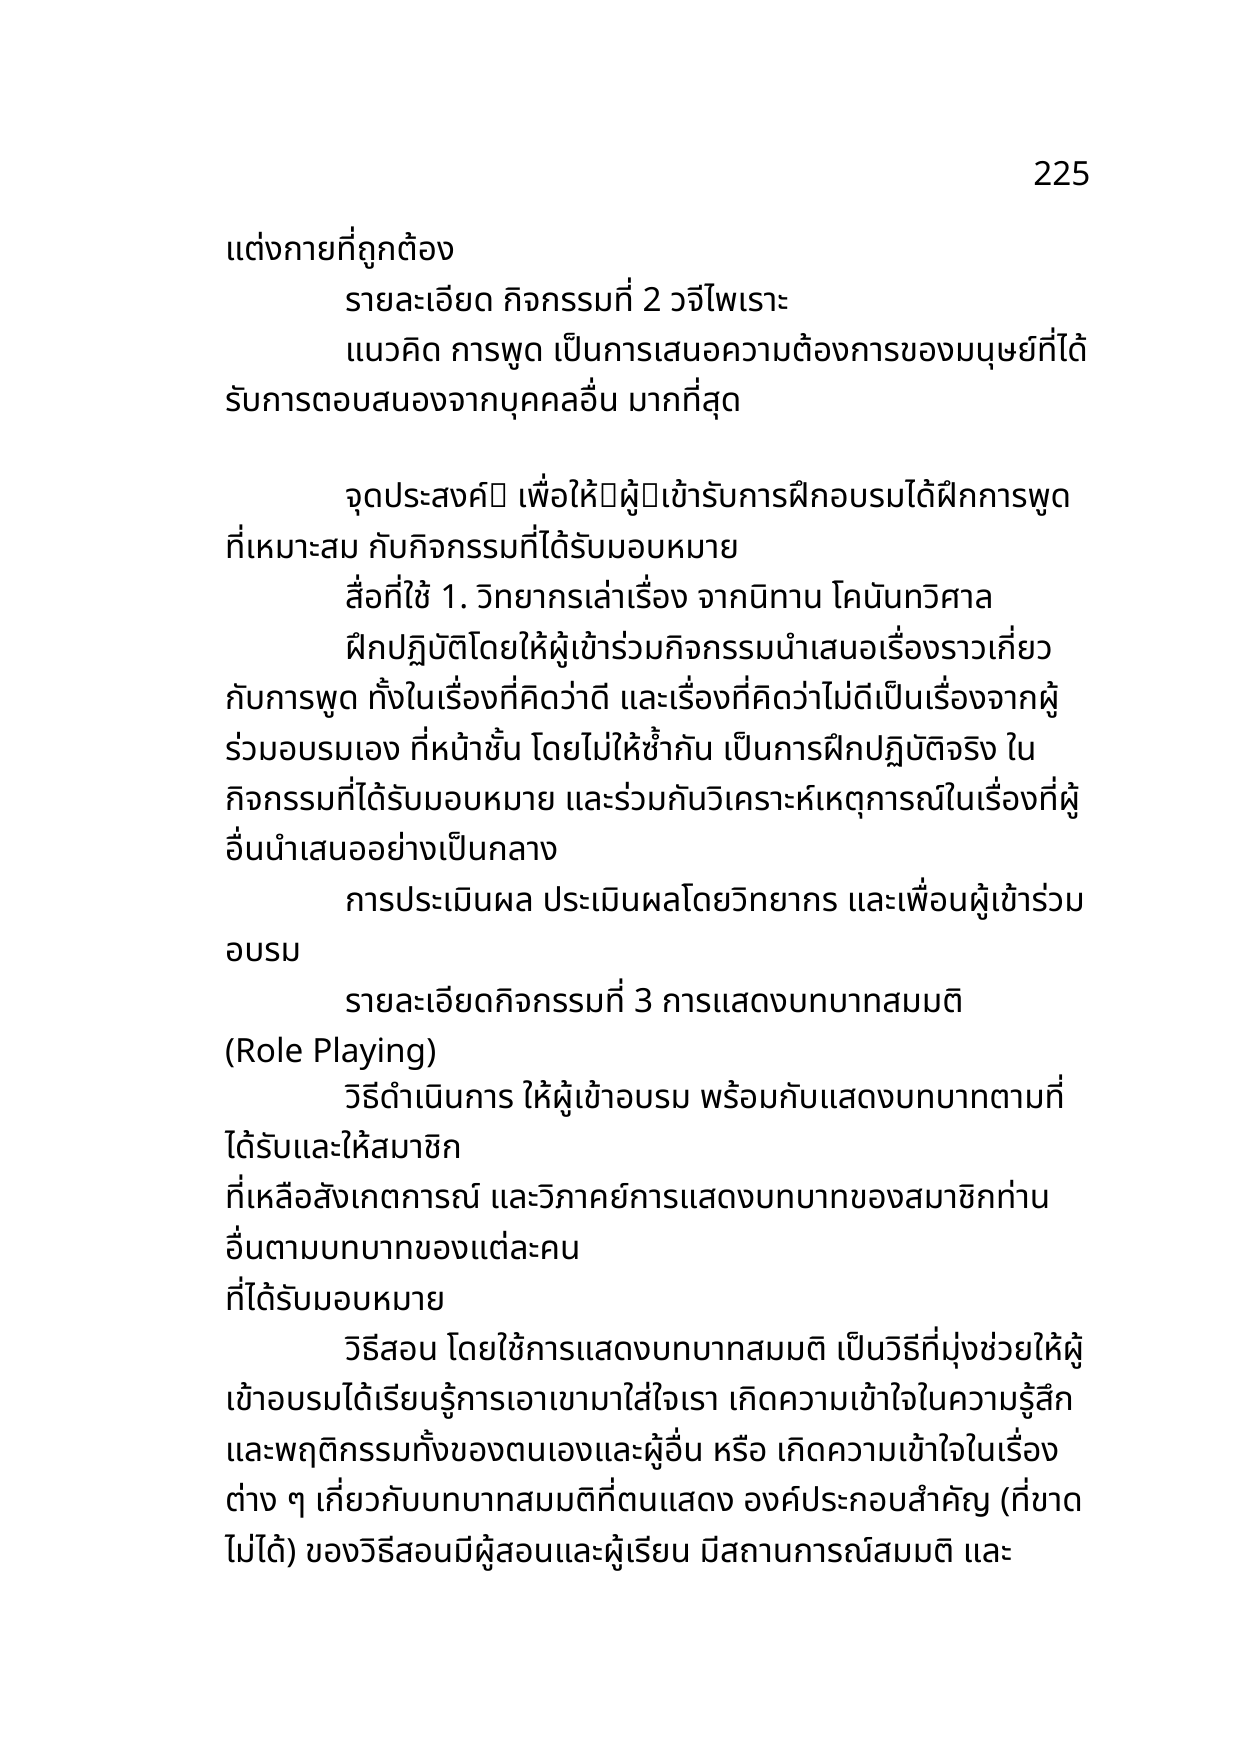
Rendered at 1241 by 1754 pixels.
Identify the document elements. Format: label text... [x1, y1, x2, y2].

text การวัดและประเมินผล สังเกตความร่วมมือของสมาชิก การแต่งกายที่ถูกต้อง [225, 225, 1090, 275]
text รายละเอียด กิจกรรมที่ 2 วจีไพเราะ [225, 275, 1090, 326]
text ฝึกปฏิบัติโดยให้ผู้เข้าร่วมกิจกรรมนำเสนอเรื่องราวเกี่ยวกับการพูด ทั้งในเรื่องที่คิดว่าดี และเรื่องที่คิดว่าไม่ดีเป็นเรื่องจากผู้ร่วมอบรมเอง ที่หน้าชั้น โดยไม่ให้ซ้ำกัน เป็นการฝึกปฏิบัติจริง ในกิจกรรมที่ได้รับมอบหมาย และร่วมกันวิเคราะห์เหตุการณ์ในเรื่องที่ผู้อื่นนำเสนออย่างเป็นกลาง [225, 624, 1090, 876]
text รายละเอียดกิจกรรมที่ 3 การแสดงบทบาทสมมติ (Role Playing) [225, 977, 1090, 1073]
text วิธีดำเนินการ ให้ผู้เข้าอบรม พร้อมกับแสดงบทบาทตามที่ได้รับและให้สมาชิก ที่เหลือสังเกตการณ์ และวิภาคย์การแสดงบทบาทของสมาชิกท่านอื่นตามบทบาทของแต่ละคน ที่ได้รับมอบหมาย [225, 1073, 1090, 1325]
text สื่อที่ใช้ 1. วิทยากรเล่าเรื่อง จากนิทาน โคนันทวิศาล [225, 573, 1090, 624]
text แนวคิด การพูด เป็นการเสนอความต้องการของมนุษย์ที่ได้รับการตอบสนองจากบุคคลอื่น มากที่สุด [225, 326, 1090, 427]
text การประเมินผล ประเมินผลโดยวิทยากร และเพื่อนผู้เข้าร่วมอบรม [225, 876, 1090, 977]
text จุดประสงค์ เพื่อให้ผู้เข้ารับการฝึกอบรมได้ฝึกการพูดที่เหมาะสม กับกิจกรรมที่ได้รับมอบหมาย [225, 472, 1090, 573]
